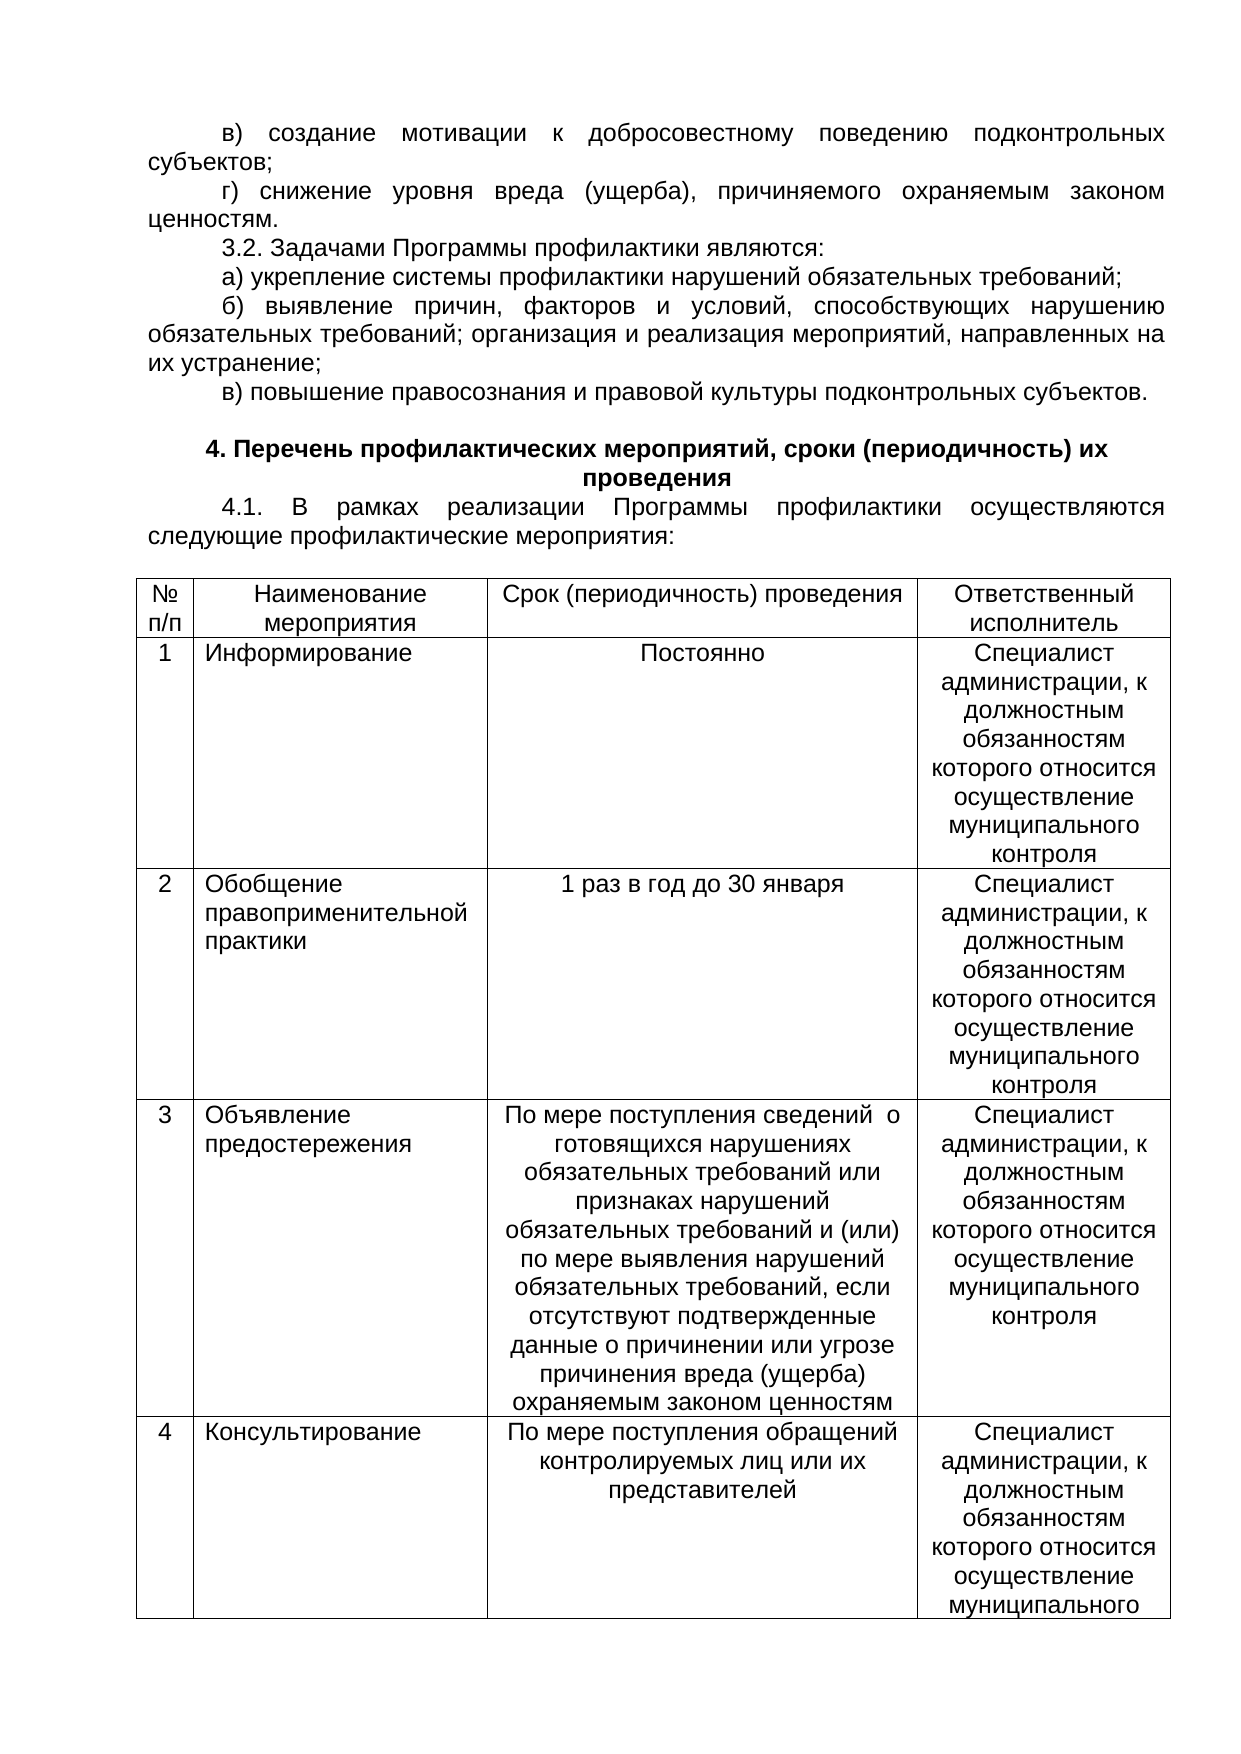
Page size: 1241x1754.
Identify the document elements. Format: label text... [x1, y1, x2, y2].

table_cell Информирование [194, 638, 487, 868]
table_cell 3 [137, 1100, 193, 1416]
table_cell Объявление предостережения [194, 1100, 487, 1416]
table_header Ответственный исполнитель [918, 579, 1170, 637]
table_cell 2 [137, 869, 193, 1099]
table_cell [488, 1417, 917, 1618]
table_cell Специалист администрации, к должностным обязанностям которого относится осуществление муниципального контроля [918, 869, 1170, 1099]
table_cell Постоянно [488, 638, 917, 868]
table_header Срок (периодичность) проведения [488, 579, 917, 637]
table_header Наименование мероприятия [194, 579, 487, 637]
text 4.1. В рамках реализации Программы профилактики осуществляются следующие профилактические мероприятия: [148, 492, 1166, 549]
text г) снижение уровня вреда (ущерба), причиняемого охраняемым законом ценностям. [148, 176, 1166, 233]
text а) укрепление системы профилактики нарушений обязательных требований; [148, 262, 1166, 291]
text в) создание мотивации к добросовестному поведению подконтрольных субъектов; [148, 118, 1166, 176]
table_header № п/п [137, 579, 193, 637]
table_cell Обобщение правоприменительной практики [194, 869, 487, 1099]
text в) повышение правосознания и правовой культуры подконтрольных субъектов. [148, 377, 1166, 406]
text 4. Перечень профилактических мероприятий, сроки (периодичность) их проведения [148, 434, 1166, 492]
text 3.2. Задачами Программы профилактики являются: [148, 233, 1166, 262]
table_cell 4 [137, 1417, 193, 1618]
table_cell 1 раз в год до 30 января [488, 869, 917, 1099]
table_cell По мере поступления сведений о готовящихся нарушениях обязательных требований или признаках нарушений обязательных требований и (или) по мере выявления нарушений обязательных требований, если отсутствуют подтвержденные данные о причинении или угрозе причинения вреда (ущерба) охраняемым законом ценностям [488, 1100, 917, 1416]
table_cell 1 [137, 638, 193, 868]
table_cell Специалист администрации, к должностным обязанностям которого относится осуществление муниципального контроля [918, 638, 1170, 868]
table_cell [918, 1417, 1170, 1618]
text б) выявление причин, факторов и условий, способствующих нарушению обязательных требований; организация и реализация мероприятий, направленных на их устранение; [148, 291, 1166, 377]
table_cell Консультирование [194, 1417, 487, 1618]
table_cell Специалист администрации, к должностным обязанностям которого относится осуществление муниципального контроля [918, 1100, 1170, 1416]
